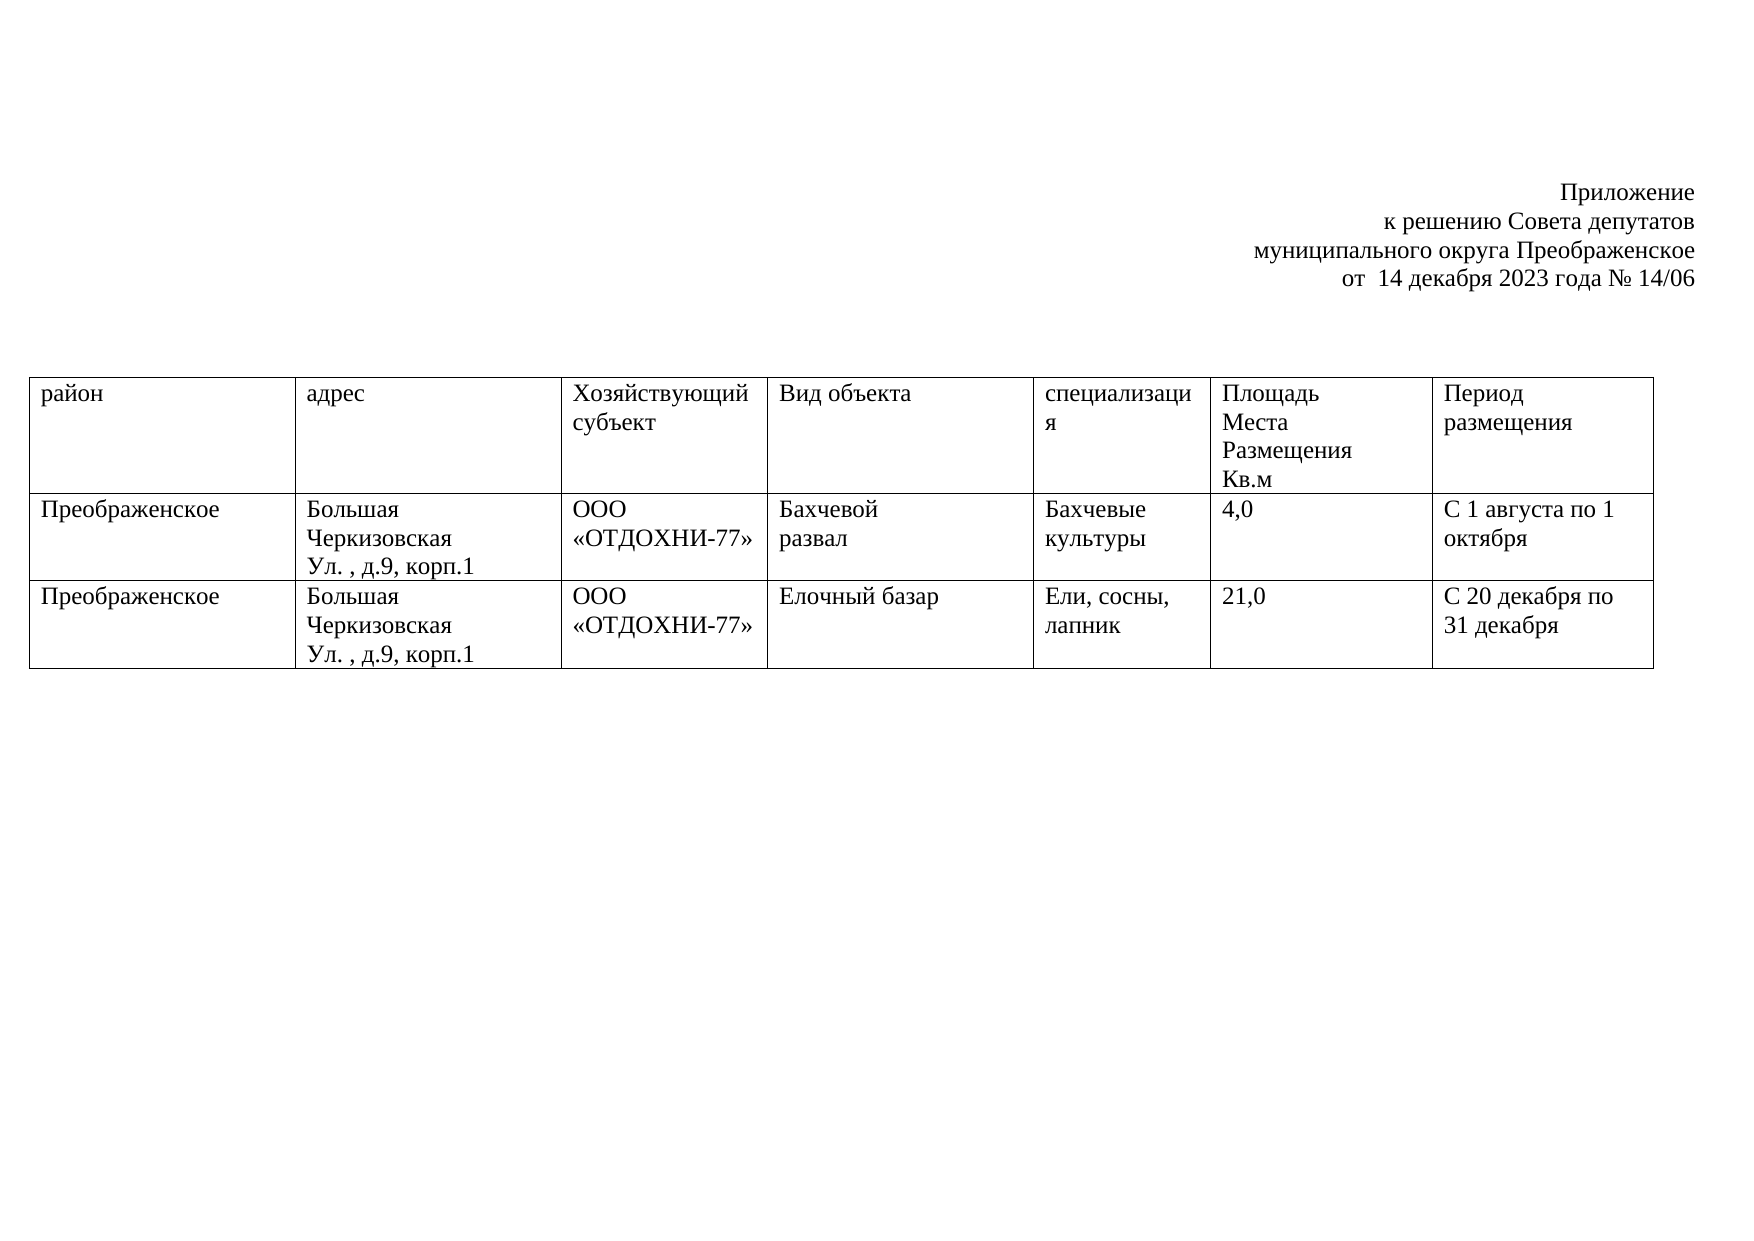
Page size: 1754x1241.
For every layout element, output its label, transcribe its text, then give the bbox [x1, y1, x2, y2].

table_header район [30, 378, 295, 493]
table_header Период размещения [1433, 378, 1653, 493]
table_header Вид объекта [768, 378, 1033, 493]
table_header Площадь Места Размещения Кв.м [1211, 378, 1432, 493]
table_cell Елочный базар [768, 581, 1033, 667]
table_cell Большая Черкизовская Ул. , д.9, корп.1 [296, 494, 561, 580]
table_cell С 1 августа по 1 октября [1433, 494, 1653, 580]
table_cell Ели, сосны, лапник [1034, 581, 1210, 667]
table_header специализация [1034, 378, 1210, 493]
text от 14 декабря 2023 года № 14/06 [74, 263, 1695, 292]
text к решению Совета депутатов [74, 206, 1695, 235]
table_cell Бахчевой развал [768, 494, 1033, 580]
table_cell Большая Черкизовская Ул. , д.9, корп.1 [296, 581, 561, 667]
table_cell Преображенское [30, 581, 295, 667]
table_cell Преображенское [30, 494, 295, 580]
table_header адрес [296, 378, 561, 493]
text муниципального округа Преображенское [74, 235, 1695, 263]
table_cell ООО «ОТДОХНИ-77» [562, 494, 767, 580]
table_cell С 20 декабря по 31 декабря [1433, 581, 1653, 667]
text Приложение [74, 177, 1695, 206]
table_cell Бахчевые культуры [1034, 494, 1210, 580]
table_cell ООО «ОТДОХНИ-77» [562, 581, 767, 667]
table_header Хозяйствующий субъект [562, 378, 767, 493]
table_cell 4,0 [1211, 494, 1432, 580]
table_cell 21,0 [1211, 581, 1432, 667]
